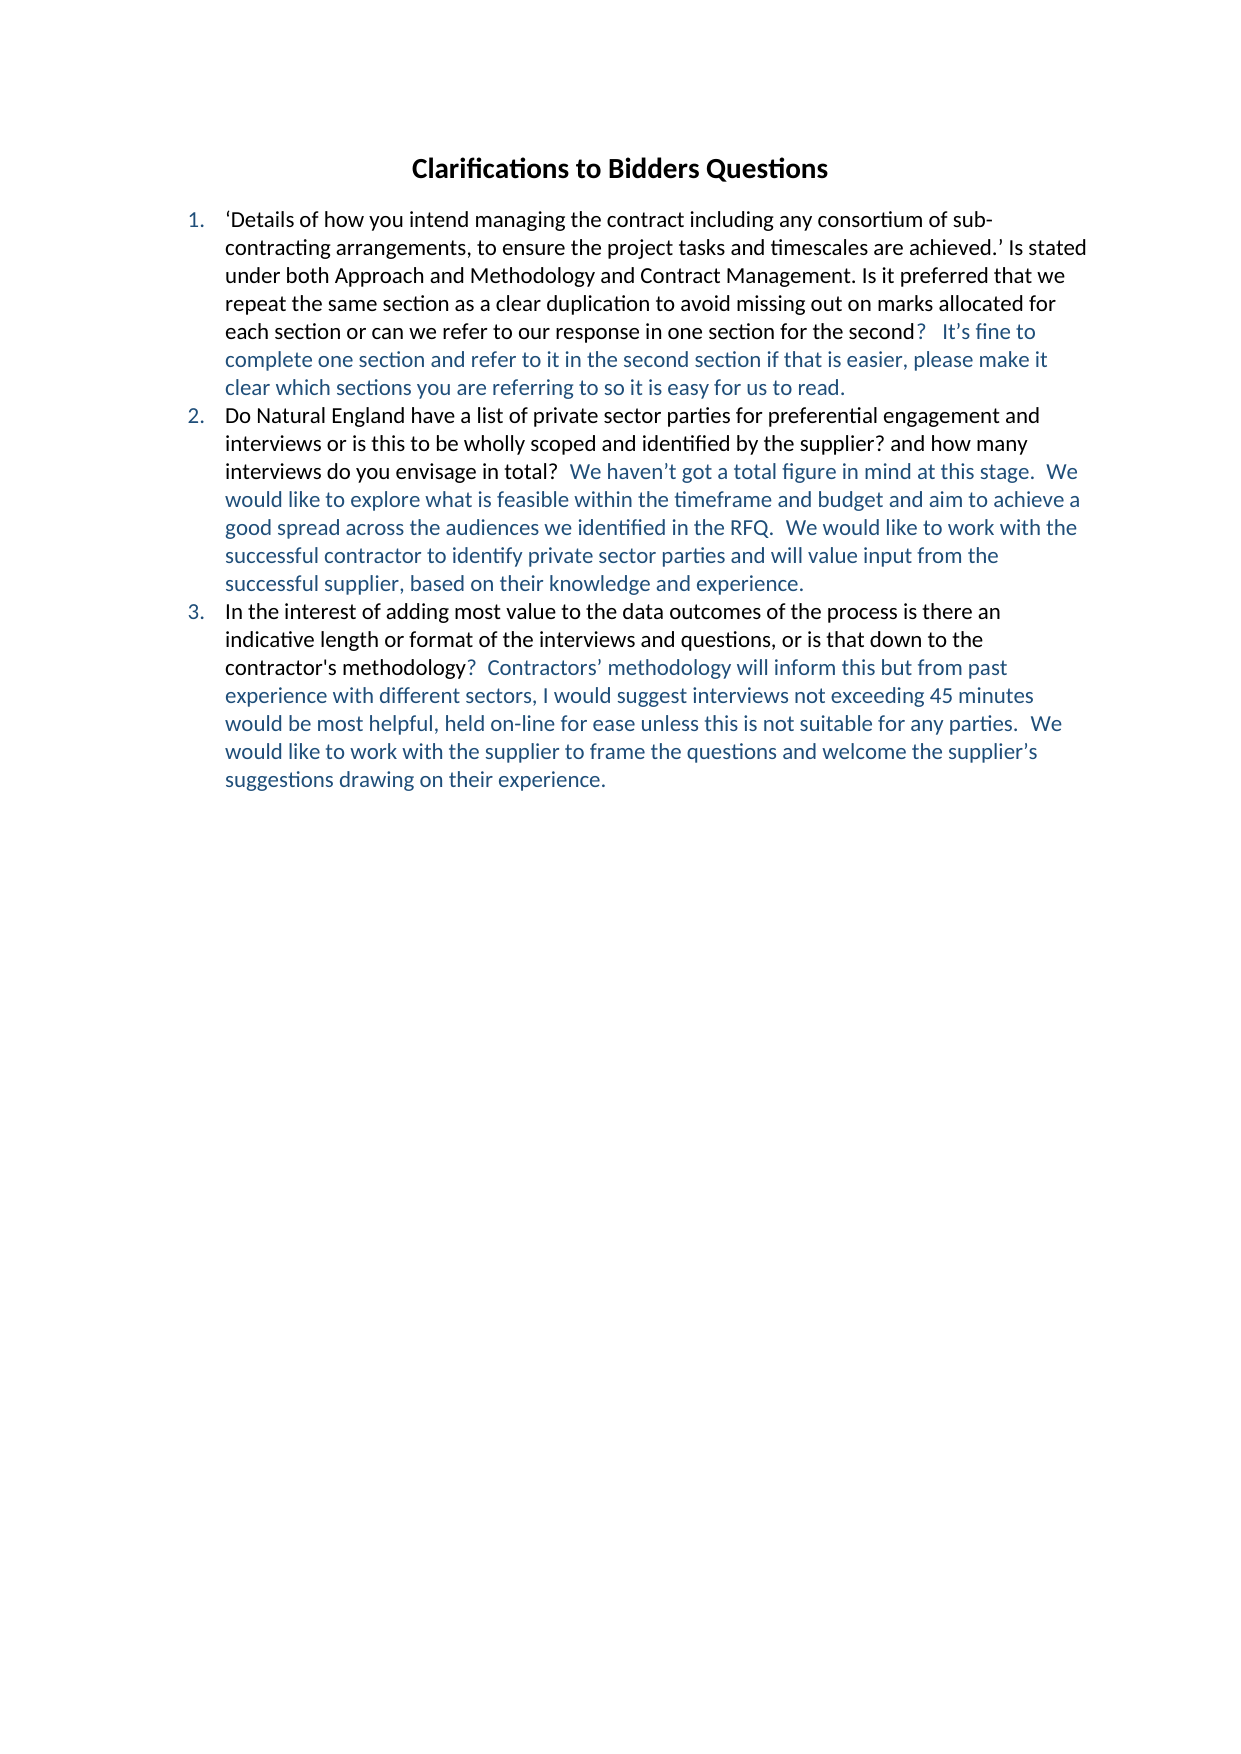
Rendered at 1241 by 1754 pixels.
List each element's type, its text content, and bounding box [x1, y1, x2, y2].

list ‘Details of how you intend managing the contract including any consortium of sub-contracting arrangements, to ensure the project tasks and timescales are achieved.’ Is stated under both Approach and Methodology and Contract Management. Is it preferred that we repeat the same section as a clear duplication to avoid missing out on marks allocated for each section or can we refer to our response in one section for the second? It’s fine to complete one section and refer to it in the second section if that is easier, please make it clear which sections you are referring to so it is easy for us to read. [187, 205, 1090, 401]
text Clarifications to Bidders Questions [150, 150, 1090, 186]
list In the interest of adding most value to the data outcomes of the process is there an indicative length or format of the interviews and questions, or is that down to the contractor's methodology? Contractors’ methodology will inform this but from past experience with different sectors, I would suggest interviews not exceeding 45 minutes would be most helpful, held on-line for ease unless this is not suitable for any parties. We would like to work with the supplier to frame the questions and welcome the supplier’s suggestions drawing on their experience. [187, 597, 1090, 793]
list Do Natural England have a list of private sector parties for preferential engagement and interviews or is this to be wholly scoped and identified by the supplier? and how many interviews do you envisage in total? We haven’t got a total figure in mind at this stage. We would like to explore what is feasible within the timeframe and budget and aim to achieve a good spread across the audiences we identified in the RFQ. We would like to work with the successful contractor to identify private sector parties and will value input from the successful supplier, based on their knowledge and experience. [187, 401, 1090, 597]
